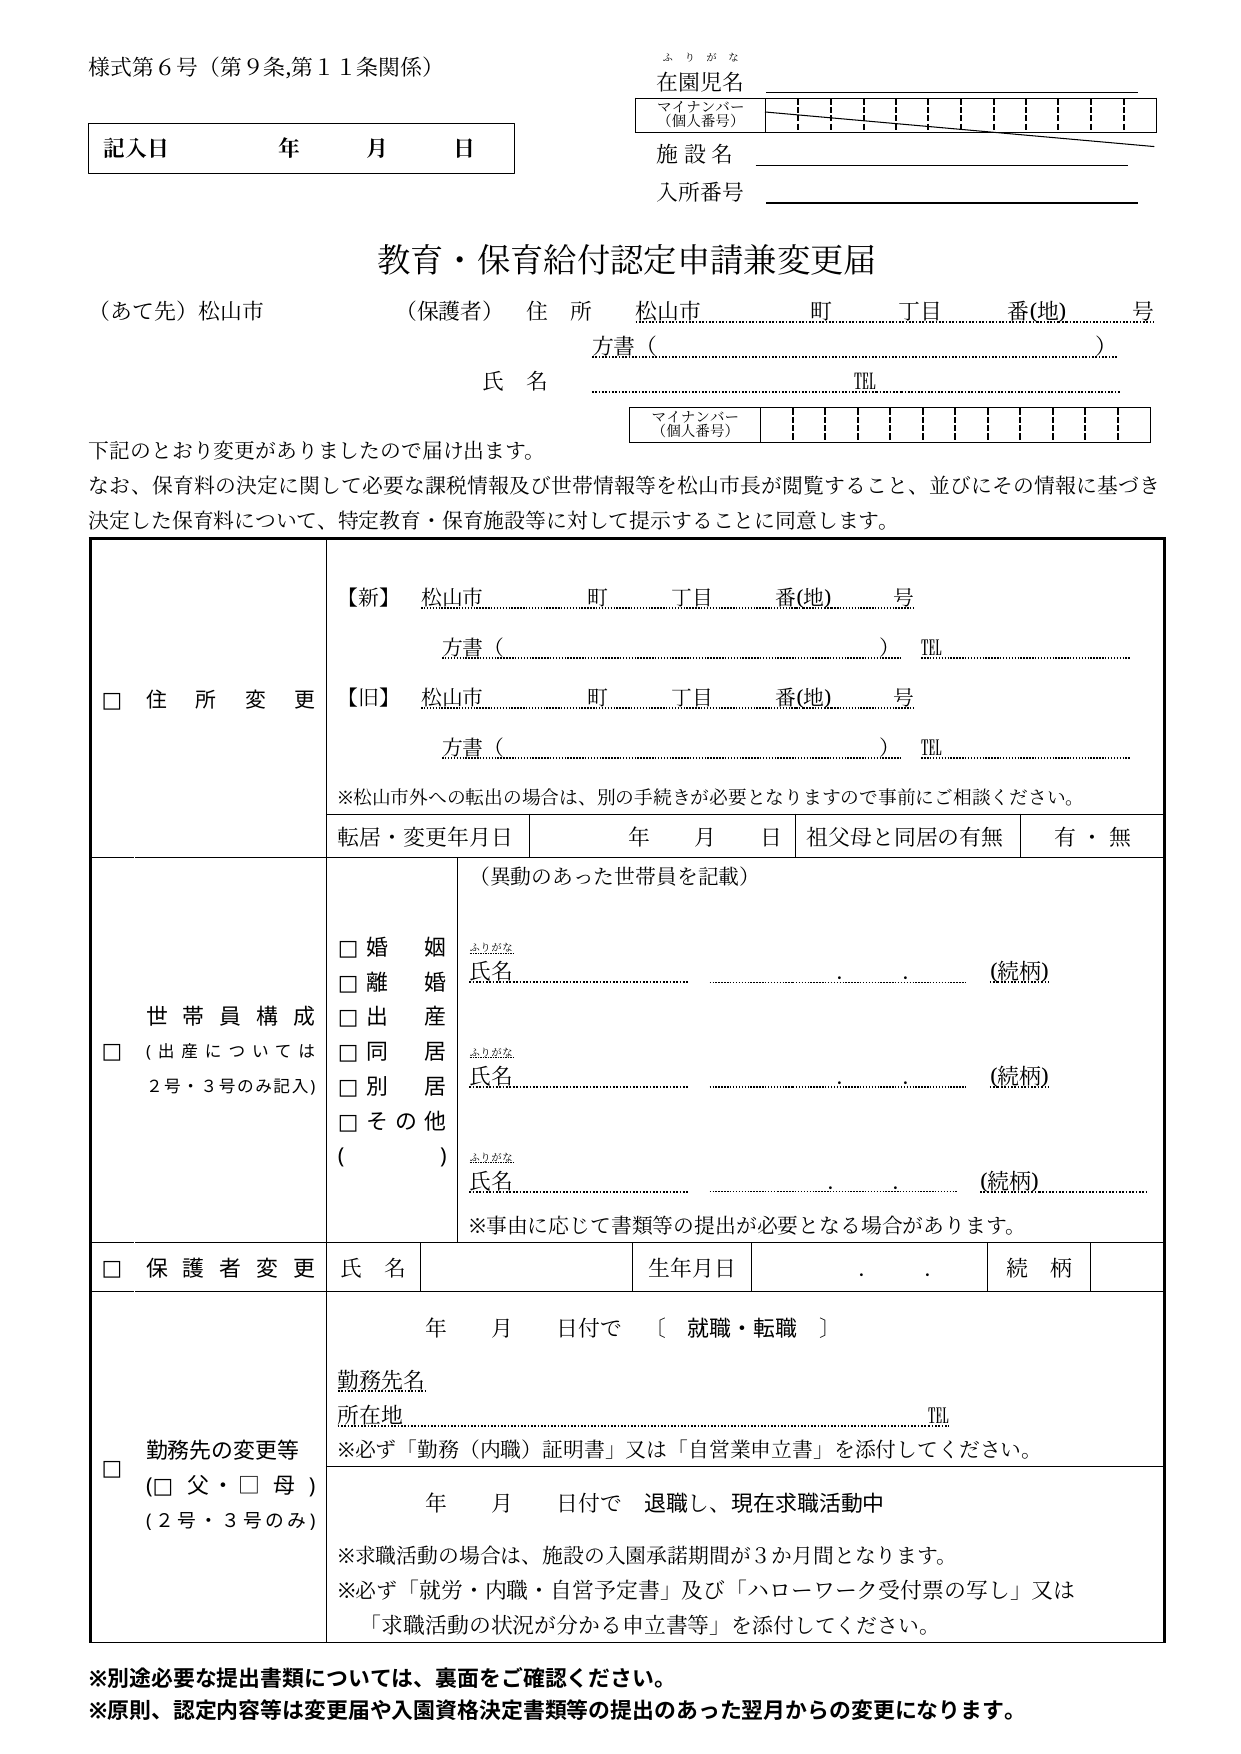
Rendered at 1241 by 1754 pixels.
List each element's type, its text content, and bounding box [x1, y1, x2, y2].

table_cell □ [92, 858, 134, 1242]
table_header [1085, 408, 1118, 442]
table_header 【新】 松山市 町 丁目 番(地) 号 方書（ ） ℡ 【旧】 松山市 町 丁目 番(地) 号 方書（ ） ℡ ※松山市外への転出の場合は、別の手続きが必要となりますので事前にご相談ください。 [327, 540, 1163, 813]
table_header [761, 408, 793, 442]
table_header [1020, 408, 1053, 442]
table_cell □婚 姻 □離 婚 □出 産 □同 居 □別 居 □その他 ( ) [327, 858, 457, 1242]
table_cell 世帯員構成 (出産については ２号・３号のみ記入) [135, 858, 326, 1242]
table_cell 勤務先の変更等 (□ 父・□ 母 ) (２号・３号のみ) [135, 1292, 326, 1642]
text なお、保育料の決定に関して必要な課税情報及び世帯情報等を松山市長が閲覧すること、並びにその情報に基づき決定した保育料について、特定教育・保育施設等に対して提示することに同意します。 [89, 467, 1165, 537]
table_header [858, 408, 890, 442]
table_cell □ [92, 1243, 134, 1291]
table_cell [421, 1243, 632, 1291]
table_header [793, 408, 825, 442]
table_header [890, 408, 923, 442]
table_header □ [92, 540, 134, 857]
text 教育・保育給付認定申請兼変更届 [89, 223, 1165, 293]
table_cell 保護者変更 [135, 1243, 326, 1291]
table_header 住所変更 [135, 540, 326, 857]
table_header [1053, 408, 1085, 442]
text （あて先）松山市 （保護者） 住 所 松山市 町 丁目 番(地) 号 [89, 293, 1165, 328]
table_cell 年 月 日付で 退職し、現在求職活動中 ※求職活動の場合は、施設の入園承諾期間が３か月間となります。 ※必ず「就労・内職・自営予定書」及び「ハローワーク受付票の写し」又は 「求職活動の状況が分かる申立書等」を添付してください。 [327, 1467, 1163, 1642]
table_cell 転居・変更年月日 [327, 815, 529, 857]
text 様式第６号（第９条,第１１条関係） [89, 48, 1153, 83]
table_header [1118, 408, 1150, 442]
table_cell 氏 名 [327, 1243, 420, 1291]
table_header [988, 408, 1020, 442]
table_cell 年 月 日 [530, 815, 795, 857]
table_cell ． ． [752, 1243, 987, 1291]
table_cell □ [92, 1292, 134, 1642]
table_cell 年 月 日付で 〔 就職・転職 〕 勤務先名 所在地 ℡ ※必ず「勤務（内職）証明書」又は「自営業申立書」を添付してください。 [327, 1292, 1163, 1466]
table_cell （異動のあった世帯員を記載） ． ． (続柄) ． ． (続柄) ． ． (続柄) ※事由に応じて書類等の提出が必要となる場合があります。 [458, 858, 1163, 1242]
table_cell 続 柄 [988, 1243, 1090, 1291]
text 氏 名 ℡ [89, 362, 1165, 397]
table_cell [1091, 1243, 1163, 1291]
text 下記のとおり変更がありましたので届け出ます。 [89, 432, 1165, 467]
table_header [923, 408, 955, 442]
table_cell 生年月日 [633, 1243, 751, 1291]
table_header [955, 408, 988, 442]
table_header マイナンバー （個人番号） [630, 408, 760, 442]
table_header [825, 408, 858, 442]
text 方書（ ） [89, 328, 1165, 362]
table_cell 有 ・ 無 [1021, 815, 1163, 857]
table_cell 祖父母と同居の有無 [796, 815, 1020, 857]
